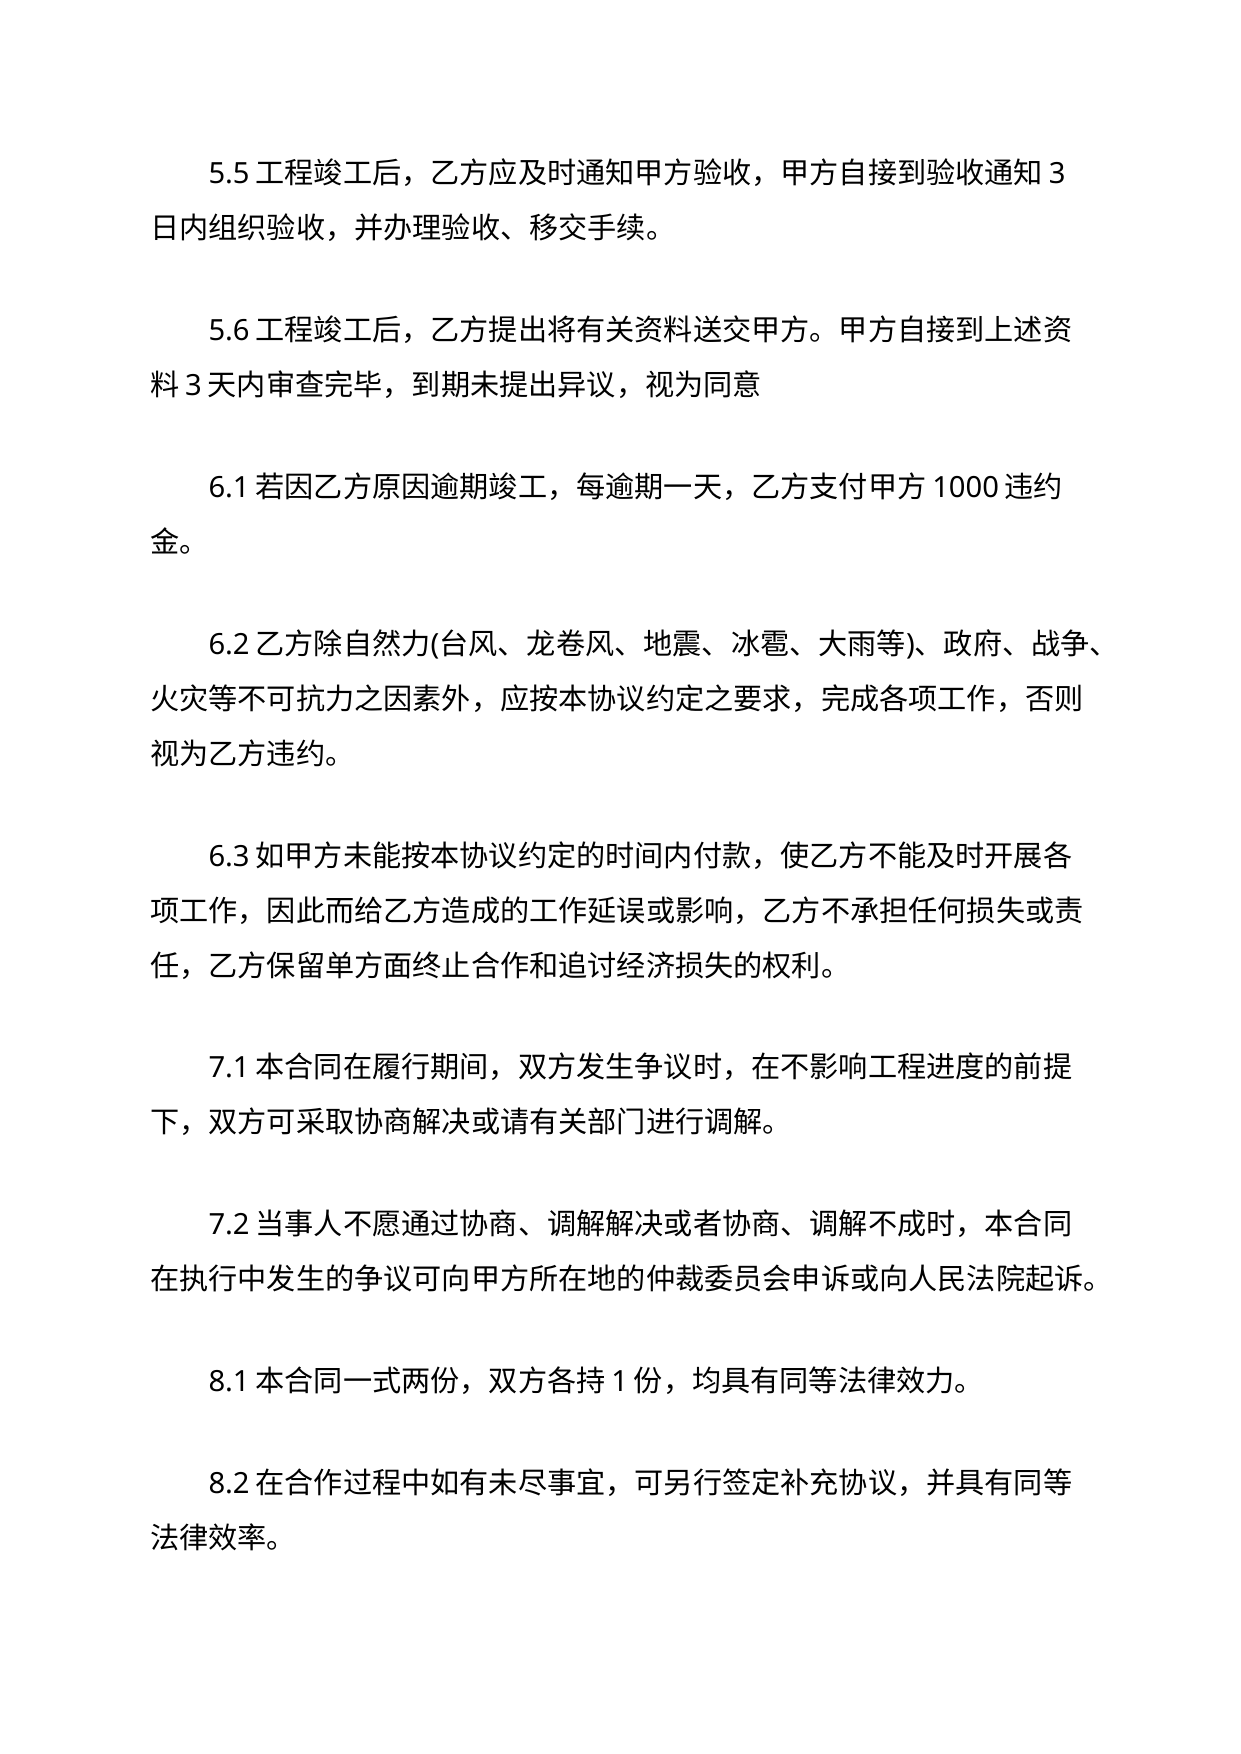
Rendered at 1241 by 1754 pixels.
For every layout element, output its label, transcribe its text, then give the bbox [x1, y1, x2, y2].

text 7.2当事人不愿通过协商、调解解决或者协商、调解不成时，本合同在执行中发生的争议可向甲方所在地的仲裁委员会申诉或向人民法院起诉。 [150, 1201, 1090, 1298]
text 8.2在合作过程中如有未尽事宜，可另行签定补充协议，并具有同等法律效率。 [150, 1459, 1090, 1557]
text 5.5工程竣工后，乙方应及时通知甲方验收，甲方自接到验收通知3日内组织验收，并办理验收、移交手续。 [150, 150, 1090, 247]
text 6.1若因乙方原因逾期竣工，每逾期一天，乙方支付甲方1000违约金。 [150, 464, 1090, 561]
text 6.3如甲方未能按本协议约定的时间内付款，使乙方不能及时开展各项工作，因此而给乙方造成的工作延误或影响，乙方不承担任何损失或责任，乙方保留单方面终止合作和追讨经济损失的权利。 [150, 832, 1090, 984]
text 7.1本合同在履行期间，双方发生争议时，在不影响工程进度的前提下，双方可采取协商解决或请有关部门进行调解。 [150, 1044, 1090, 1141]
text 5.6工程竣工后，乙方提出将有关资料送交甲方。甲方自接到上述资料3天内审查完毕，到期未提出异议，视为同意 [150, 307, 1090, 404]
text 6.2乙方除自然力(台风、龙卷风、地震、冰雹、大雨等)、政府、战争、火灾等不可抗力之因素外，应按本协议约定之要求，完成各项工作，否则视为乙方违约。 [150, 621, 1090, 773]
text 8.1本合同一式两份，双方各持1份，均具有同等法律效力。 [150, 1357, 1090, 1400]
